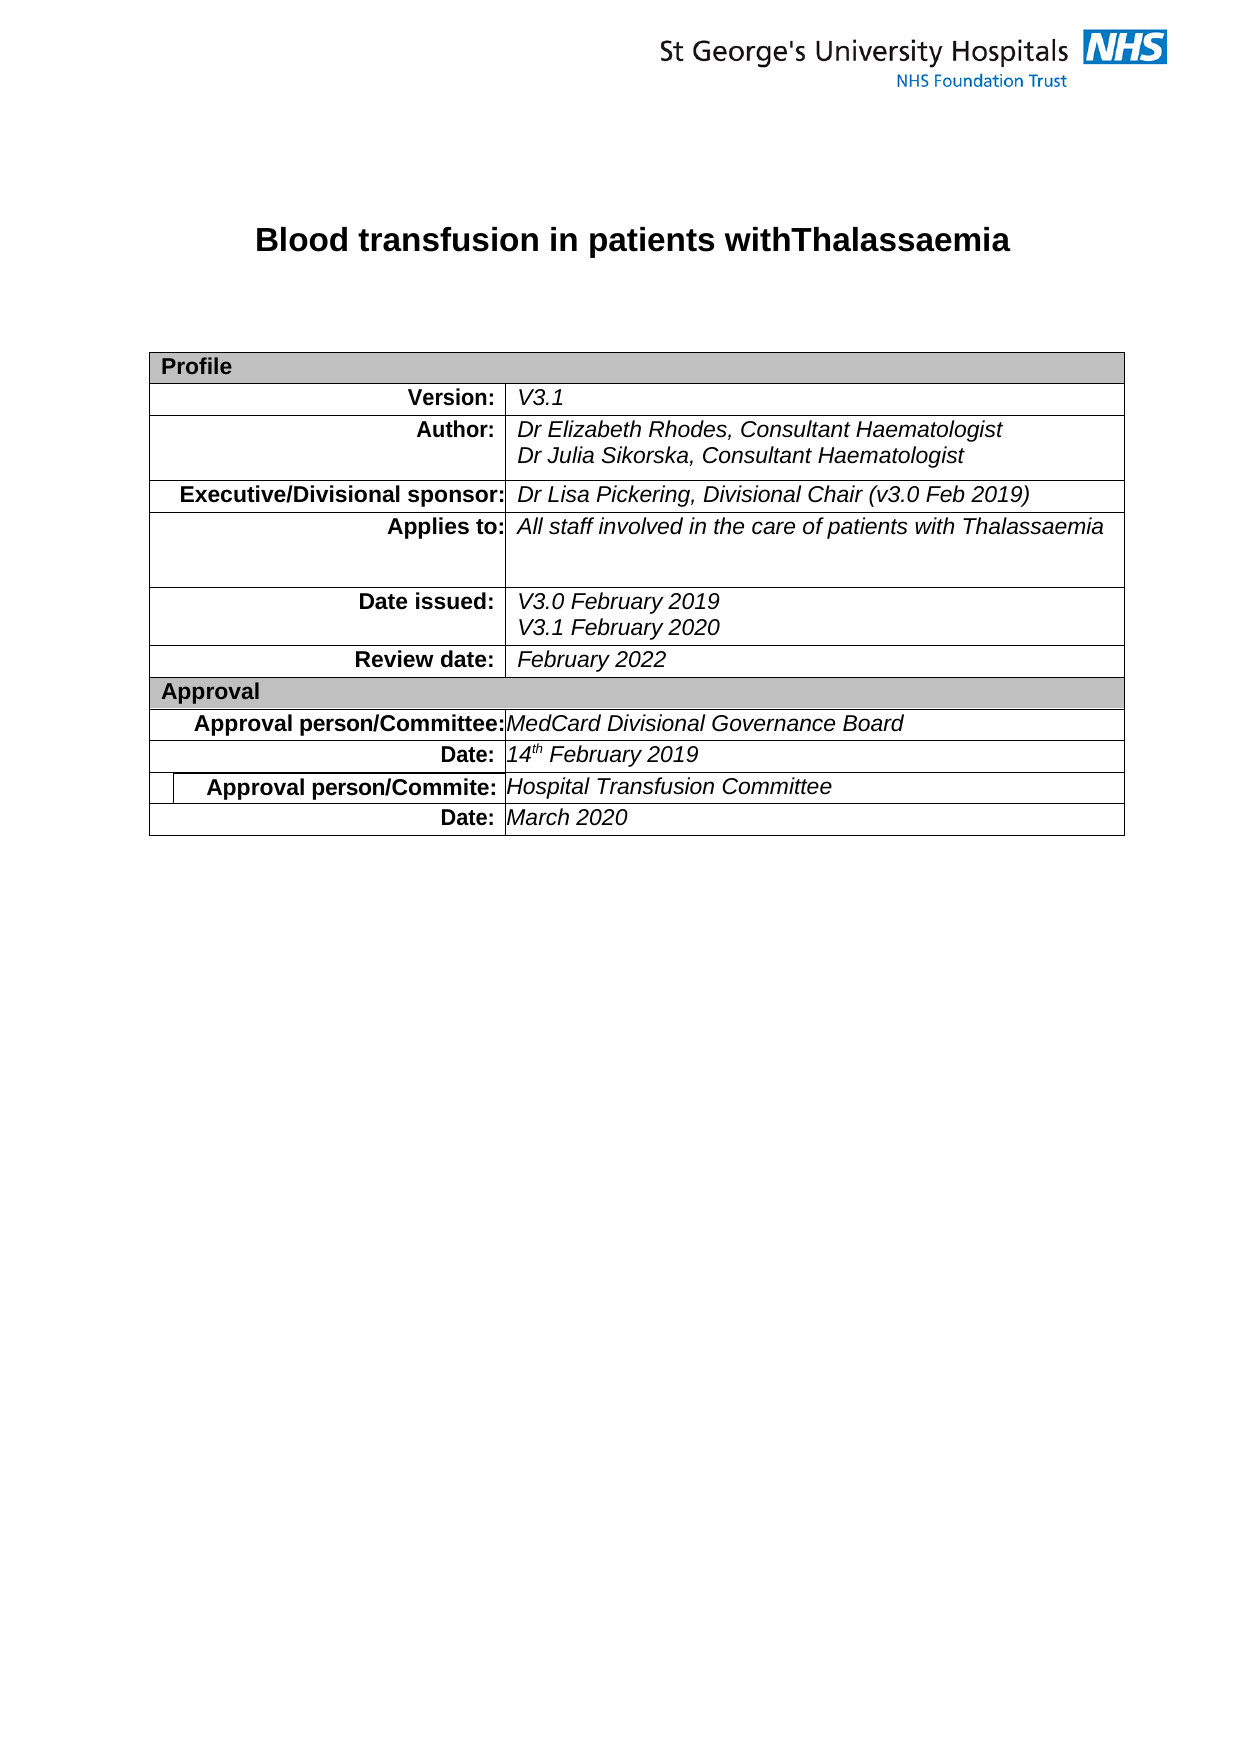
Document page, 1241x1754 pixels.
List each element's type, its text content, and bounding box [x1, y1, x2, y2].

table_cell All staff involved in the care of patients with Thalassaemia [506, 513, 1124, 587]
table_cell March 2020 [506, 804, 1124, 834]
table_cell MedCard Divisional Governance Board [506, 710, 1124, 740]
table_cell February 2022 [506, 646, 1124, 677]
table_cell Dr Elizabeth Rhodes, Consultant Haematologist Dr Julia Sikorska, Consultant Haematologist [506, 416, 1124, 480]
table_cell Date issued: [150, 588, 505, 645]
table_cell [150, 773, 173, 803]
table_cell Executive/Divisional sponsor: [150, 481, 505, 512]
table_cell Applies to: [150, 513, 505, 587]
table_cell V3.0 February 2019 V3.1 February 2020 [506, 588, 1124, 645]
table_cell Author: [150, 416, 505, 480]
table_cell Approval [150, 678, 1124, 708]
table_cell Hospital Transfusion Committee [506, 773, 1124, 803]
text Blood transfusion in patients withThalassaemia [127, 220, 1138, 259]
table_cell 14th February 2019 [506, 741, 1124, 772]
table_cell V3.1 [506, 384, 1124, 415]
table_cell Approval person/Committee: [150, 710, 505, 740]
table_cell Dr Lisa Pickering, Divisional Chair (v3.0 Feb 2019) [506, 481, 1124, 512]
table_cell Review date: [150, 646, 505, 677]
table_cell Date: [150, 804, 505, 834]
table_cell Date: [150, 741, 505, 772]
table_cell [174, 774, 505, 803]
picture [652, 28, 1181, 88]
table_header Profile [150, 353, 1124, 383]
table_cell Version: [150, 384, 505, 415]
